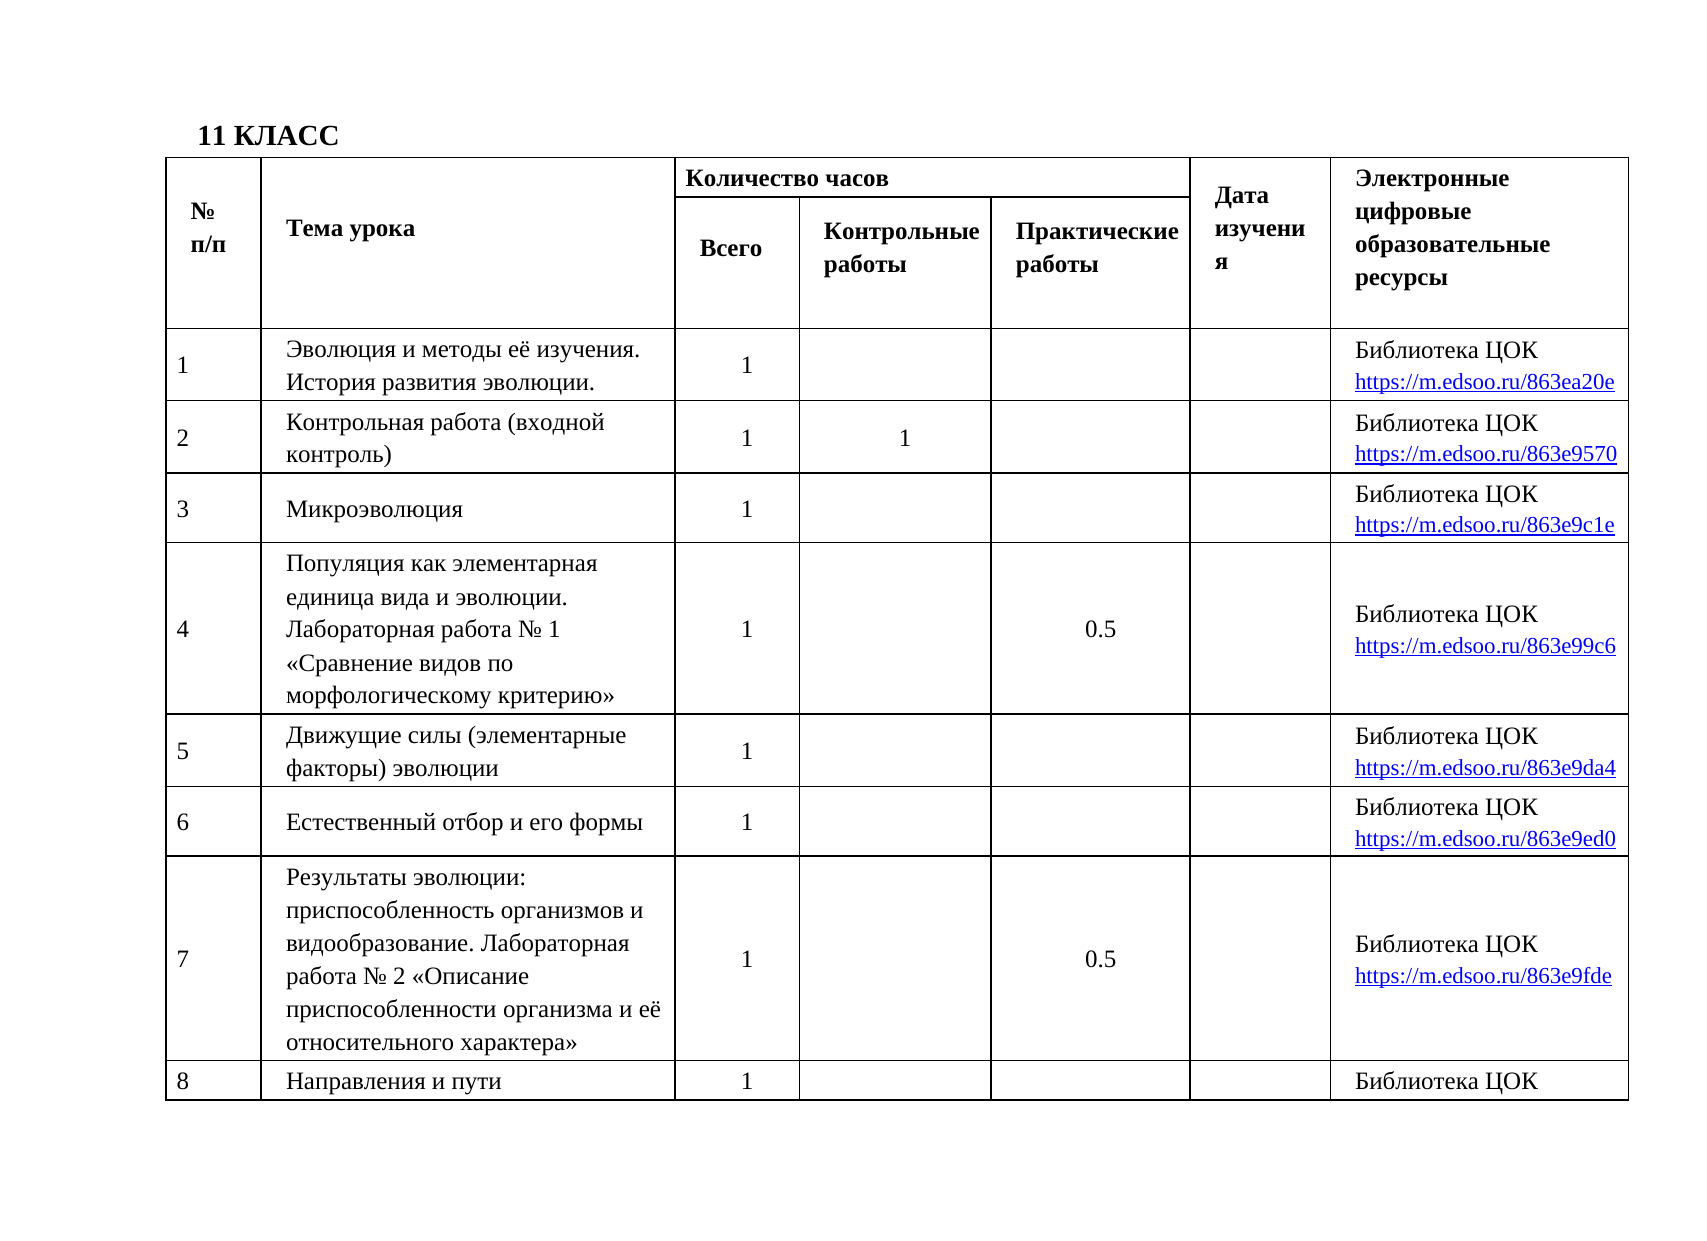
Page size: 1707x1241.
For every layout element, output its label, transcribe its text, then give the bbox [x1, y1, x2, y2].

table_cell [1191, 715, 1330, 786]
table_header Электронные цифровые образовательные ресурсы [1331, 158, 1628, 327]
table_header № п/п [167, 158, 260, 327]
table_cell 1 [676, 543, 799, 713]
table_cell [992, 329, 1189, 400]
table_cell [1191, 401, 1330, 472]
table_cell 5 [167, 715, 260, 786]
table_cell [1191, 474, 1330, 542]
table_cell [1191, 329, 1330, 400]
table_cell 1 [676, 715, 799, 786]
table_cell Практические работы [992, 198, 1189, 327]
table_header Дата изучения [1191, 158, 1330, 327]
table_cell 1 [167, 329, 260, 400]
table_cell [800, 857, 990, 1060]
table_cell Библиотека ЦОК https://m.edsoo.ru/863e99c6 [1331, 543, 1628, 713]
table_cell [1331, 1061, 1628, 1099]
table_cell [800, 329, 990, 400]
table_cell Эволюция и методы её изучения. История развития эволюции. [262, 329, 674, 400]
table_cell 3 [167, 474, 260, 542]
table_cell Контрольные работы [800, 198, 990, 327]
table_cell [262, 1061, 674, 1099]
table_cell Библиотека ЦОК https://m.edsoo.ru/863e9c1e [1331, 474, 1628, 542]
table_cell 4 [167, 543, 260, 713]
table_cell [800, 474, 990, 542]
table_cell 1 [676, 474, 799, 542]
table_cell [1191, 1061, 1330, 1099]
table_cell Микроэволюция [262, 474, 674, 542]
table_cell [992, 1061, 1189, 1099]
table_cell Движущие силы (элементарные факторы) эволюции [262, 715, 674, 786]
table_header Тема урока [262, 158, 674, 327]
table_cell [800, 787, 990, 855]
table_cell 1 [676, 401, 799, 472]
table_cell 1 [676, 329, 799, 400]
table_cell 2 [167, 401, 260, 472]
table_cell [800, 1061, 990, 1099]
table_header Количество часов [676, 158, 1189, 196]
table_cell 8 [167, 1061, 260, 1099]
table_cell Библиотека ЦОК https://m.edsoo.ru/863e9fde [1331, 857, 1628, 1060]
table_cell Естественный отбор и его формы [262, 787, 674, 855]
table_cell [992, 401, 1189, 472]
table_cell [1191, 787, 1330, 855]
table_cell [1191, 857, 1330, 1060]
table_cell 0.5 [992, 857, 1189, 1060]
table_cell 1 [676, 787, 799, 855]
table_cell 7 [167, 857, 260, 1060]
table_cell [800, 543, 990, 713]
table_cell 6 [167, 787, 260, 855]
table_cell [992, 787, 1189, 855]
table_cell Популяция как элементарная единица вида и эволюции. Лабораторная работа № 1 «Сравнение видов по морфологическому критерию» [262, 543, 674, 713]
table_cell [1191, 543, 1330, 713]
table_cell [800, 715, 990, 786]
table_cell 1 [676, 857, 799, 1060]
table_cell Библиотека ЦОК https://m.edsoo.ru/863e9570 [1331, 401, 1628, 472]
text 11 КЛАСС [190, 118, 1618, 152]
table_cell Библиотека ЦОК https://m.edsoo.ru/863ea20e [1331, 329, 1628, 400]
table_cell [992, 474, 1189, 542]
table_cell Результаты эволюции: приспособленность организмов и видообразование. Лабораторная работа № 2 «Описание приспособленности организма и её относительного характера» [262, 857, 674, 1060]
table_cell Всего [676, 198, 799, 327]
table_cell 1 [676, 1061, 799, 1099]
table_cell 1 [800, 401, 990, 472]
table_cell Библиотека ЦОК https://m.edsoo.ru/863e9ed0 [1331, 787, 1628, 855]
table_cell 0.5 [992, 543, 1189, 713]
table_cell Библиотека ЦОК https://m.edsoo.ru/863e9da4 [1331, 715, 1628, 786]
table_cell Контрольная работа (входной контроль) [262, 401, 674, 472]
table_cell [992, 715, 1189, 786]
